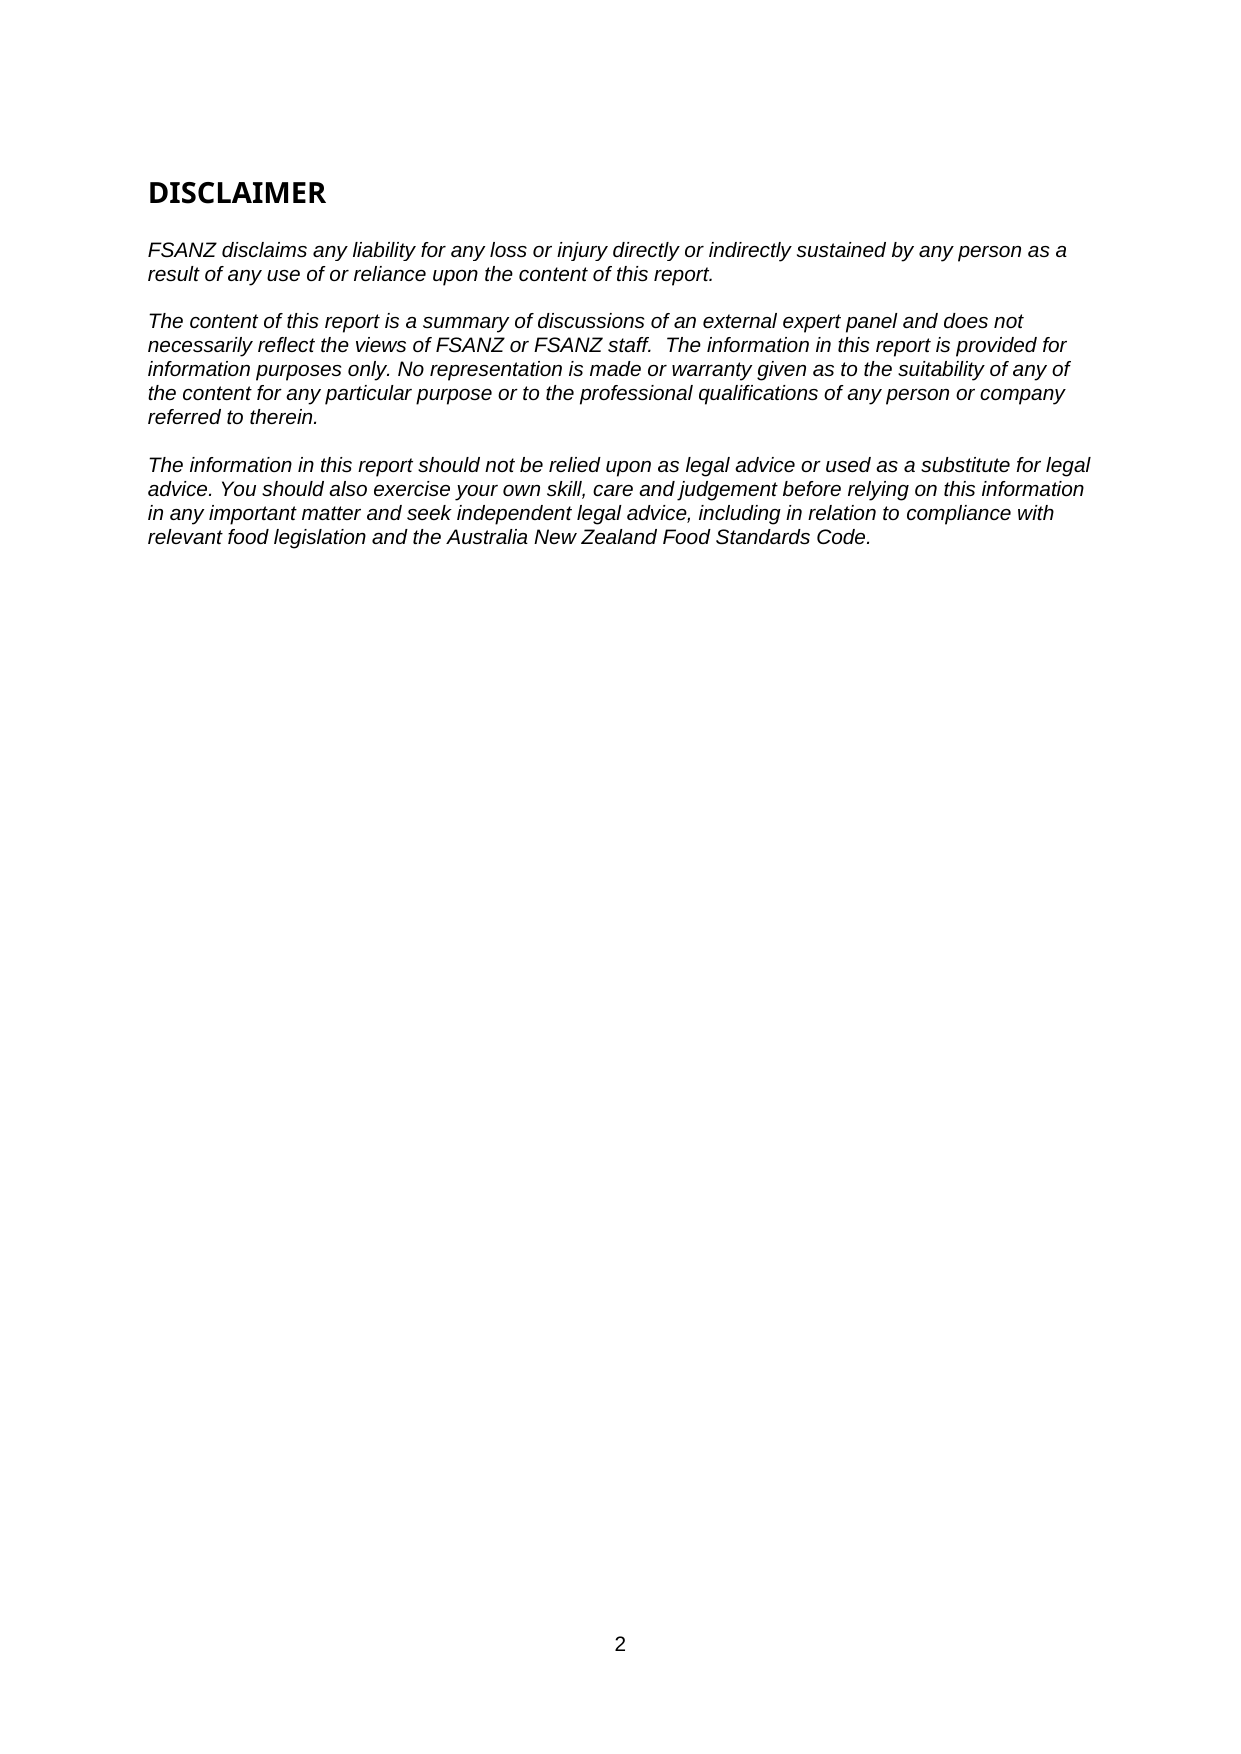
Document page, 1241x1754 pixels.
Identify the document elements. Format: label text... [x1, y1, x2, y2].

text The content of this report is a summary of discussions of an external expert panel and does not necessarily reflect the views of FSANZ or FSANZ staff. The information in this report is provided for information purposes only. No representation is made or warranty given as to the suitability of any of the content for any particular purpose or to the professional qualifications of any person or company referred to therein. [148, 309, 1092, 429]
text The information in this report should not be relied upon as legal advice or used as a substitute for legal advice. You should also exercise your own skill, care and judgement before relying on this information in any important matter and seek independent legal advice, including in relation to compliance with relevant food legislation and the Australia New Zealand Food Standards Code. [148, 453, 1092, 549]
text FSANZ disclaims any liability for any loss or injury directly or indirectly sustained by any person as a result of any use of or reliance upon the content of this report. [148, 237, 1092, 285]
subtitle Disclaimer [148, 173, 1092, 212]
